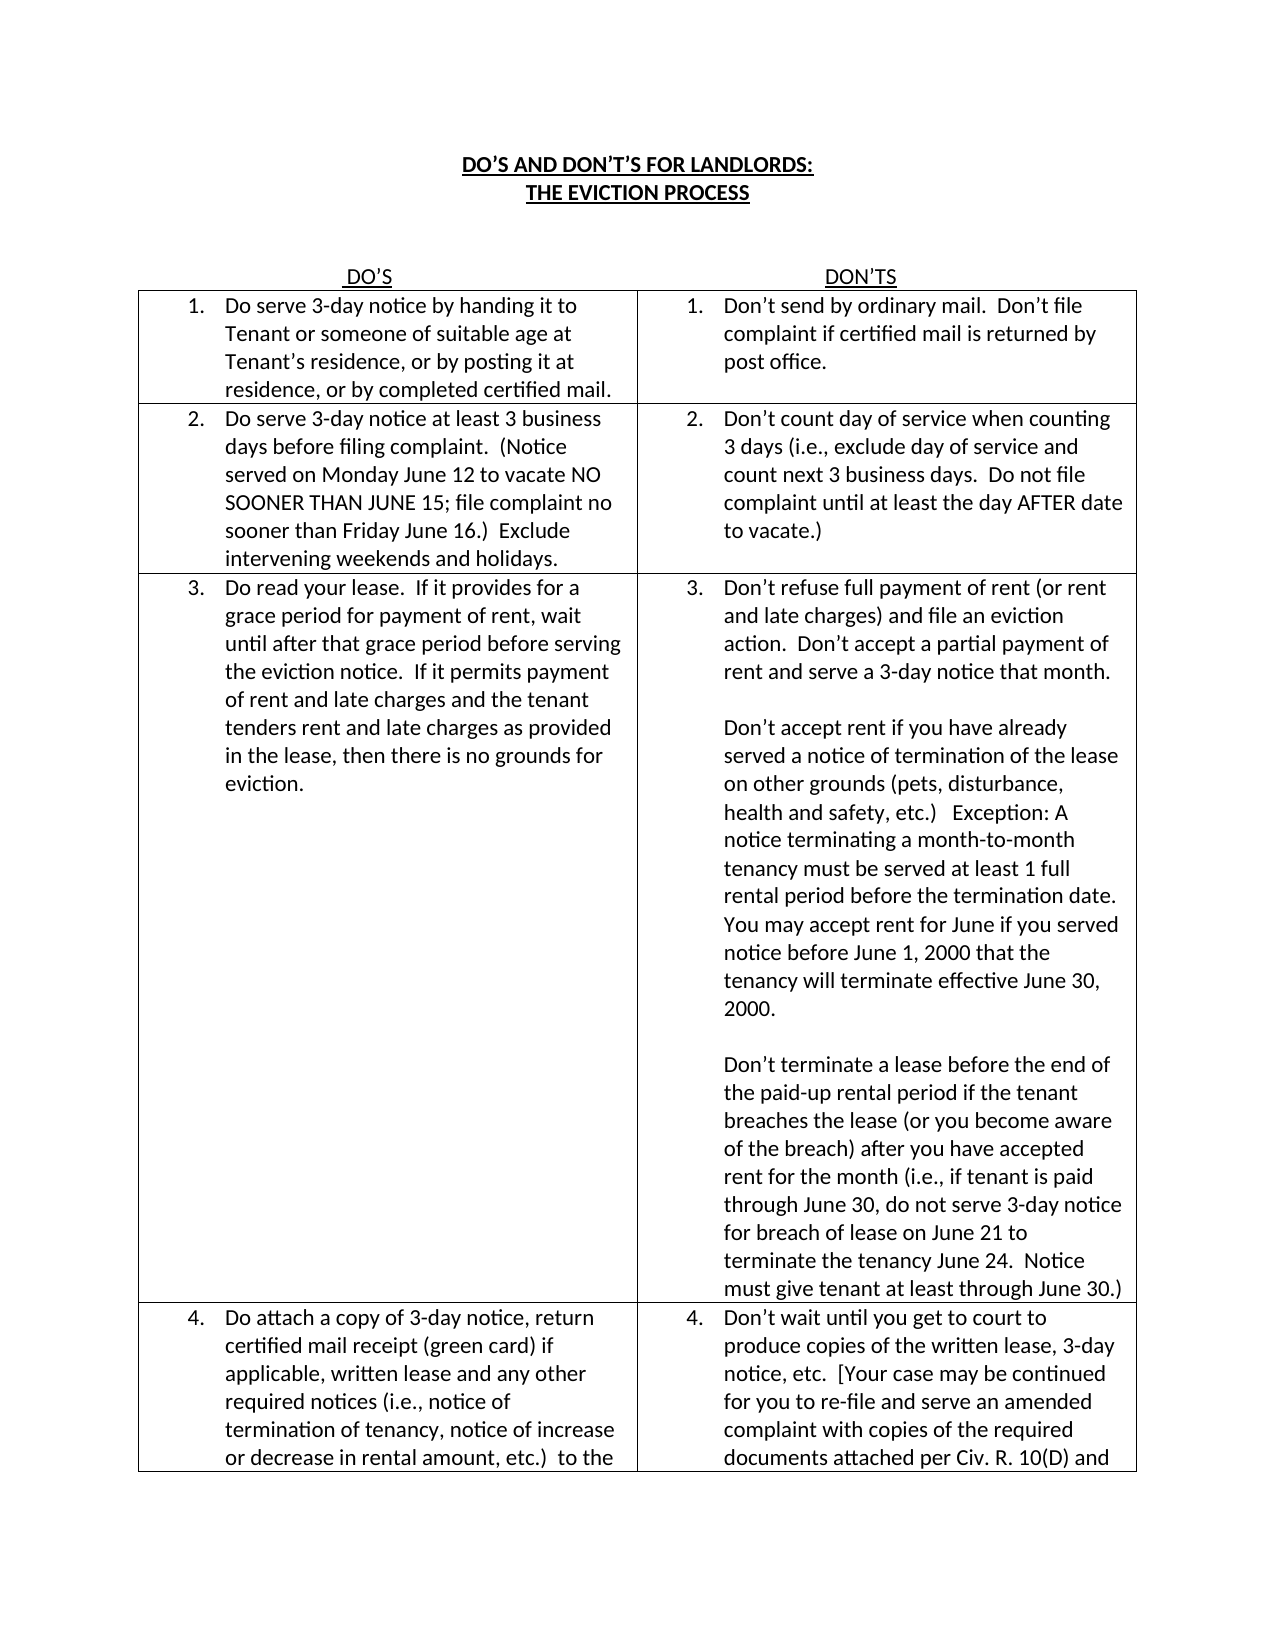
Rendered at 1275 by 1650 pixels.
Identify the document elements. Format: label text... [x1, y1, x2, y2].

table_header Don’t send by ordinary mail. Don’t file complaint if certified mail is returned by post office. [638, 291, 1136, 403]
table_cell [139, 1303, 637, 1471]
text DO’S AND DON’T’S FOR LANDLORDS: [150, 150, 1125, 178]
table_cell Don’t count day of service when counting 3 days (i.e., exclude day of service and count next 3 business days. Do not file complaint until at least the day AFTER date to vacate.) [638, 404, 1136, 572]
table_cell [638, 1303, 1136, 1471]
table_cell Do serve 3-day notice at least 3 business days before filing complaint. (Notice served on Monday June 12 to vacate NO SOONER THAN JUNE 15; file complaint no sooner than Friday June 16.) Exclude intervening weekends and holidays. [139, 404, 637, 572]
table_header Do serve 3-day notice by handing it to Tenant or someone of suitable age at Tenant’s residence, or by posting it at residence, or by completed certified mail. [139, 291, 637, 403]
text DO’S DON’TS [150, 262, 1125, 290]
table_cell Don’t refuse full payment of rent (or rent and late charges) and file an eviction action. Don’t accept a partial payment of rent and serve a 3-day notice that month. Don’t accept rent if you have already served a notice of termination of the lease on other grounds (pets, disturbance, health and safety, etc.) Exception: A notice terminating a month-to-month tenancy must be served at least 1 full rental period before the termination date. You may accept rent for June if you served notice before June 1, 2000 that the tenancy will terminate effective June 30, 2000. Don’t terminate a lease before the end of the paid-up rental period if the tenant breaches the lease (or you become aware of the breach) after you have accepted rent for the month (i.e., if tenant is paid through June 30, do not serve 3-day notice for breach of lease on June 21 to terminate the tenancy June 24. Notice must give tenant at least through June 30.) [638, 574, 1136, 1302]
text THE EVICTION PROCESS [150, 178, 1125, 206]
table_cell Do read your lease. If it provides for a grace period for payment of rent, wait until after that grace period before serving the eviction notice. If it permits payment of rent and late charges and the tenant tenders rent and late charges as provided in the lease, then there is no grounds for eviction. [139, 574, 637, 1302]
